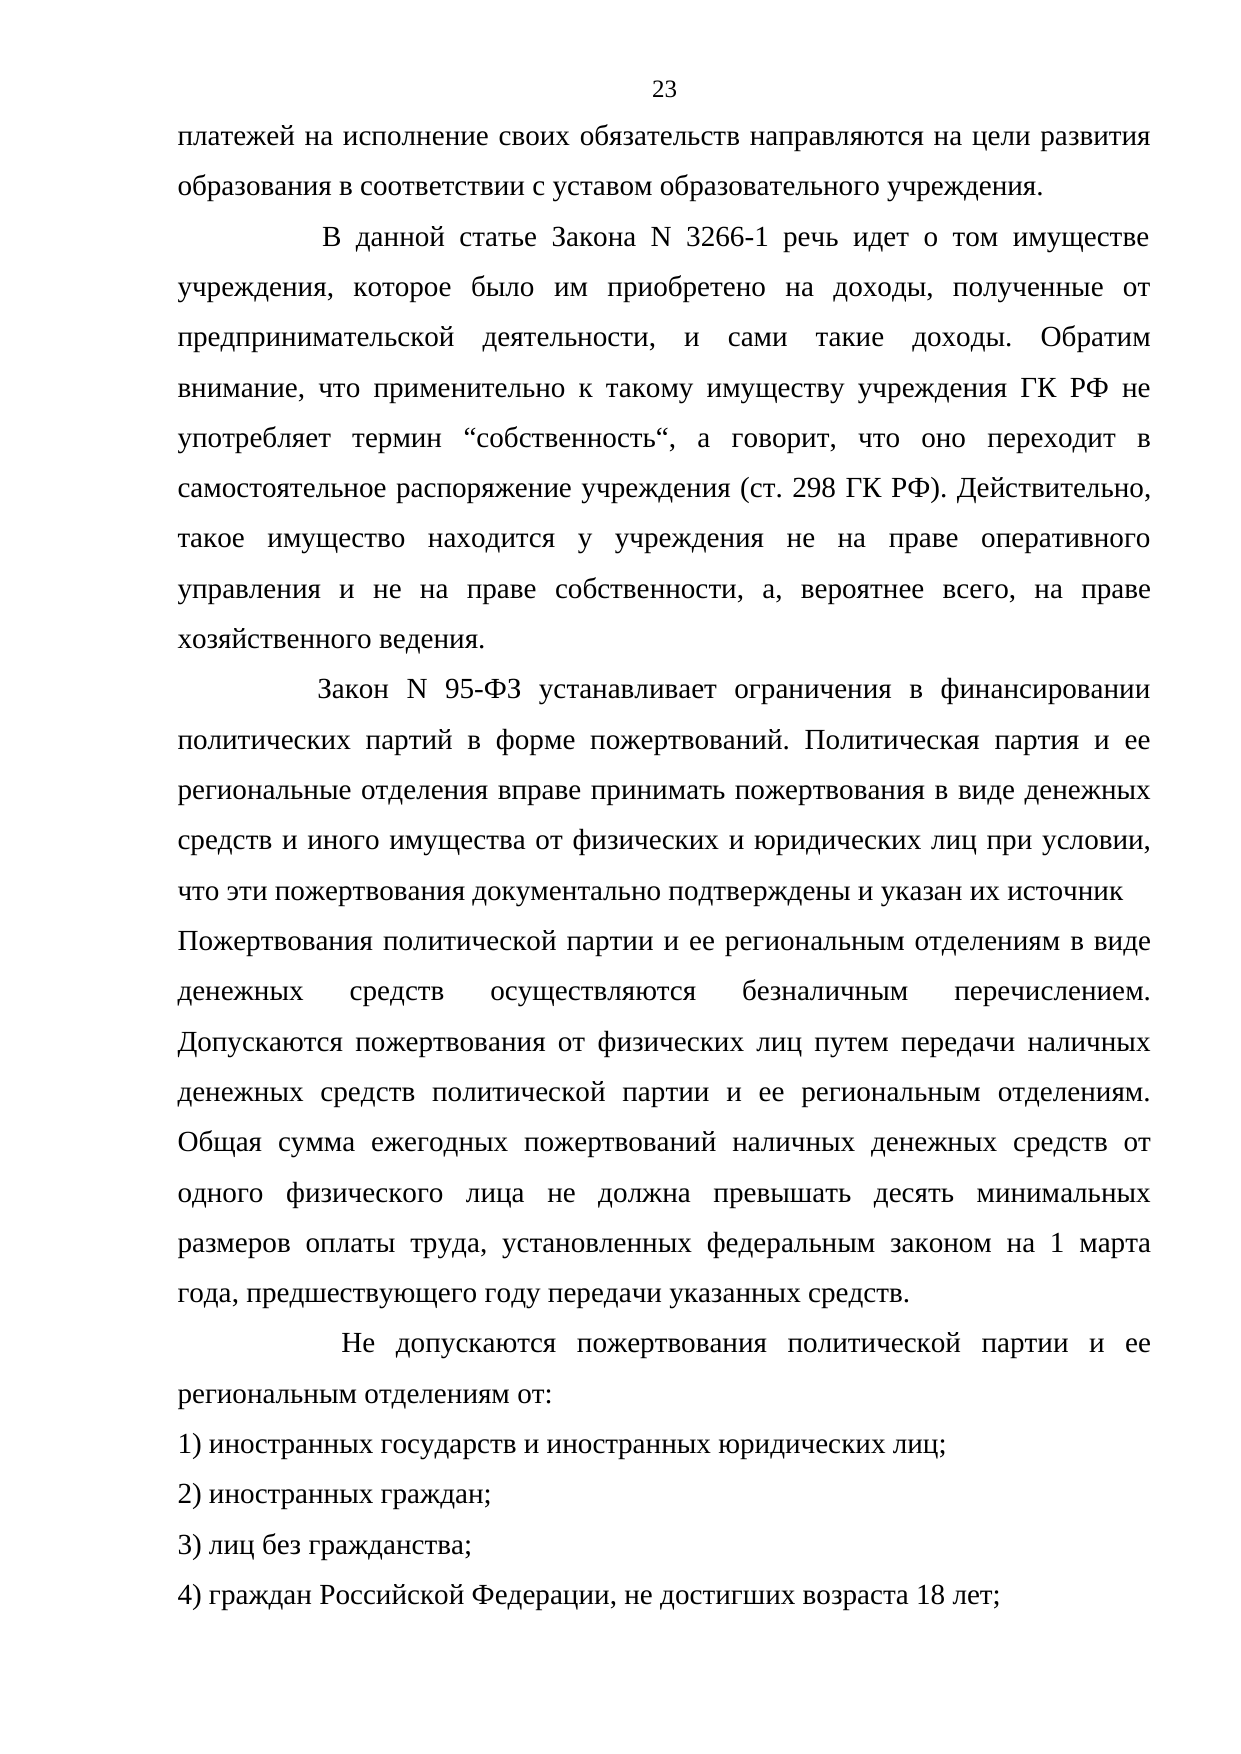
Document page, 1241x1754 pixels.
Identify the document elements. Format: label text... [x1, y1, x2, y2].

text 4) граждан Российской Федерации, не достигших возраста 18 лет; [177, 1577, 1152, 1611]
text 1) иностранных государств и иностранных юридических лиц; [177, 1426, 1152, 1460]
text 3) лиц без гражданства; [177, 1527, 1152, 1560]
text В данной статье Закона N 3266-1 речь идет о том имуществе учреждения, которое было им приобретено на доходы, полученные от предпринимательской деятельности, и сами такие доходы. Обратим внимание, что применительно к такому имуществу учреждения ГК РФ не употребляет термин “собственность“, а говорит, что оно переходит в самостоятельное распоряжение учреждения (ст. 298 ГК РФ). Действительно, такое имущество находится у учреждения не на праве оперативного управления и не на праве собственности, а, вероятнее всего, на праве хозяйственного ведения. [177, 219, 1152, 655]
text Не допускаются пожертвования политической партии и ее региональным отделениям от: [177, 1326, 1152, 1409]
text Закон N 95-ФЗ устанавливает ограничения в финансировании политических партий в форме пожертвований. Политическая партия и ее региональные отделения вправе принимать пожертвования в виде денежных средств и иного имущества от физических и юридических лиц при условии, что эти пожертвования документально подтверждены и указан их источник [177, 672, 1152, 906]
text 2) иностранных граждан; [177, 1477, 1152, 1510]
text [177, 118, 1152, 202]
text Пожертвования политической партии и ее региональным отделениям в виде денежных средств осуществляются безналичным перечислением. Допускаются пожертвования от физических лиц путем передачи наличных денежных средств политической партии и ее региональным отделениям. Общая сумма ежегодных пожертвований наличных денежных средств от одного физического лица не должна превышать десять минимальных размеров оплаты труда, установленных федеральным законом на 1 марта года, предшествующего году передачи указанных средств. [177, 923, 1152, 1309]
